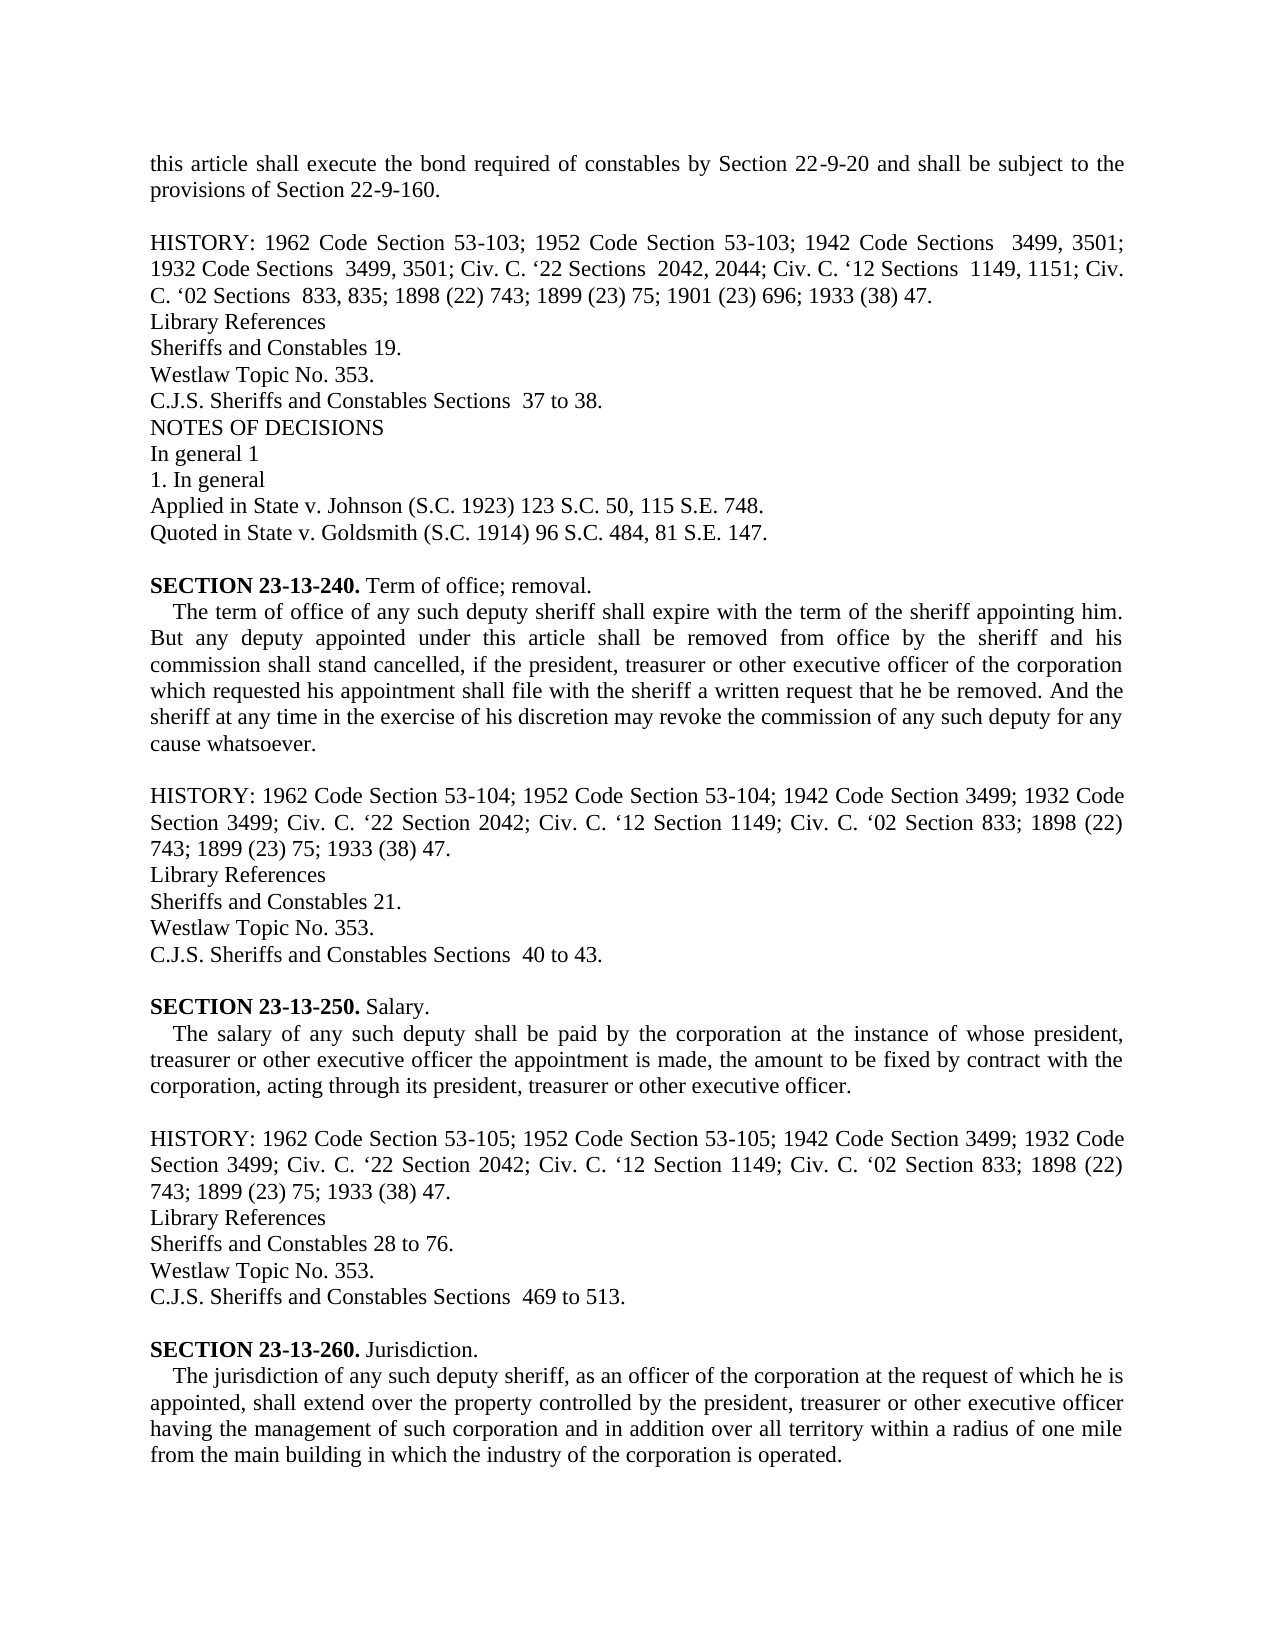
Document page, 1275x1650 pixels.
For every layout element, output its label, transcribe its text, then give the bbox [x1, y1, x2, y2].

text Westlaw Topic No. 353. [150, 914, 1125, 941]
text Library References [150, 308, 1125, 334]
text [150, 150, 1125, 203]
text C.J.S. Sheriffs and Constables Sections 40 to 43. [150, 941, 1125, 967]
text Sheriffs and Constables 28 to 76. [150, 1231, 1125, 1257]
text Quoted in State v. Goldsmith (S.C. 1914) 96 S.C. 484, 81 S.E. 147. [150, 519, 1125, 545]
text C.J.S. Sheriffs and Constables Sections 37 to 38. [150, 387, 1125, 413]
text SECTION 23-13-240. Term of office; removal. [150, 572, 1125, 598]
text Library References [150, 862, 1125, 888]
text Applied in State v. Johnson (S.C. 1923) 123 S.C. 50, 115 S.E. 748. [150, 493, 1125, 519]
text Westlaw Topic No. 353. [150, 1257, 1125, 1283]
text Sheriffs and Constables 19. [150, 334, 1125, 361]
text SECTION 23-13-260. Jurisdiction. [150, 1336, 1125, 1362]
text 1. In general [150, 466, 1125, 493]
text The jurisdiction of any such deputy sheriff, as an officer of the corporation at the request of which he is appointed, shall extend over the property controlled by the president, treasurer or other executive officer having the management of such corporation and in addition over all territory within a radius of one mile from the main building in which the industry of the corporation is operated. [150, 1362, 1125, 1468]
text The salary of any such deputy shall be paid by the corporation at the instance of whose president, treasurer or other executive officer the appointment is made, the amount to be fixed by contract with the corporation, acting through its president, treasurer or other executive officer. [150, 1020, 1125, 1099]
text The term of office of any such deputy sheriff shall expire with the term of the sheriff appointing him. But any deputy appointed under this article shall be removed from office by the sheriff and his commission shall stand cancelled, if the president, treasurer or other executive officer of the corporation which requested his appointment shall file with the sheriff a written request that he be removed. And the sheriff at any time in the exercise of his discretion may revoke the commission of any such deputy for any cause whatsoever. [150, 598, 1125, 756]
text C.J.S. Sheriffs and Constables Sections 469 to 513. [150, 1283, 1125, 1309]
text HISTORY: 1962 Code Section 53-105; 1952 Code Section 53-105; 1942 Code Section 3499; 1932 Code Section 3499; Civ. C. ‘22 Section 2042; Civ. C. ‘12 Section 1149; Civ. C. ‘02 Section 833; 1898 (22) 743; 1899 (23) 75; 1933 (38) 47. [150, 1125, 1125, 1204]
text HISTORY: 1962 Code Section 53-103; 1952 Code Section 53-103; 1942 Code Sections 3499, 3501; 1932 Code Sections 3499, 3501; Civ. C. ‘22 Sections 2042, 2044; Civ. C. ‘12 Sections 1149, 1151; Civ. C. ‘02 Sections 833, 835; 1898 (22) 743; 1899 (23) 75; 1901 (23) 696; 1933 (38) 47. [150, 229, 1125, 308]
text Sheriffs and Constables 21. [150, 888, 1125, 914]
text In general 1 [150, 440, 1125, 466]
text Library References [150, 1204, 1125, 1231]
text HISTORY: 1962 Code Section 53-104; 1952 Code Section 53-104; 1942 Code Section 3499; 1932 Code Section 3499; Civ. C. ‘22 Section 2042; Civ. C. ‘12 Section 1149; Civ. C. ‘02 Section 833; 1898 (22) 743; 1899 (23) 75; 1933 (38) 47. [150, 782, 1125, 862]
text SECTION 23-13-250. Salary. [150, 993, 1125, 1020]
text NOTES OF DECISIONS [150, 413, 1125, 440]
text Westlaw Topic No. 353. [150, 361, 1125, 387]
